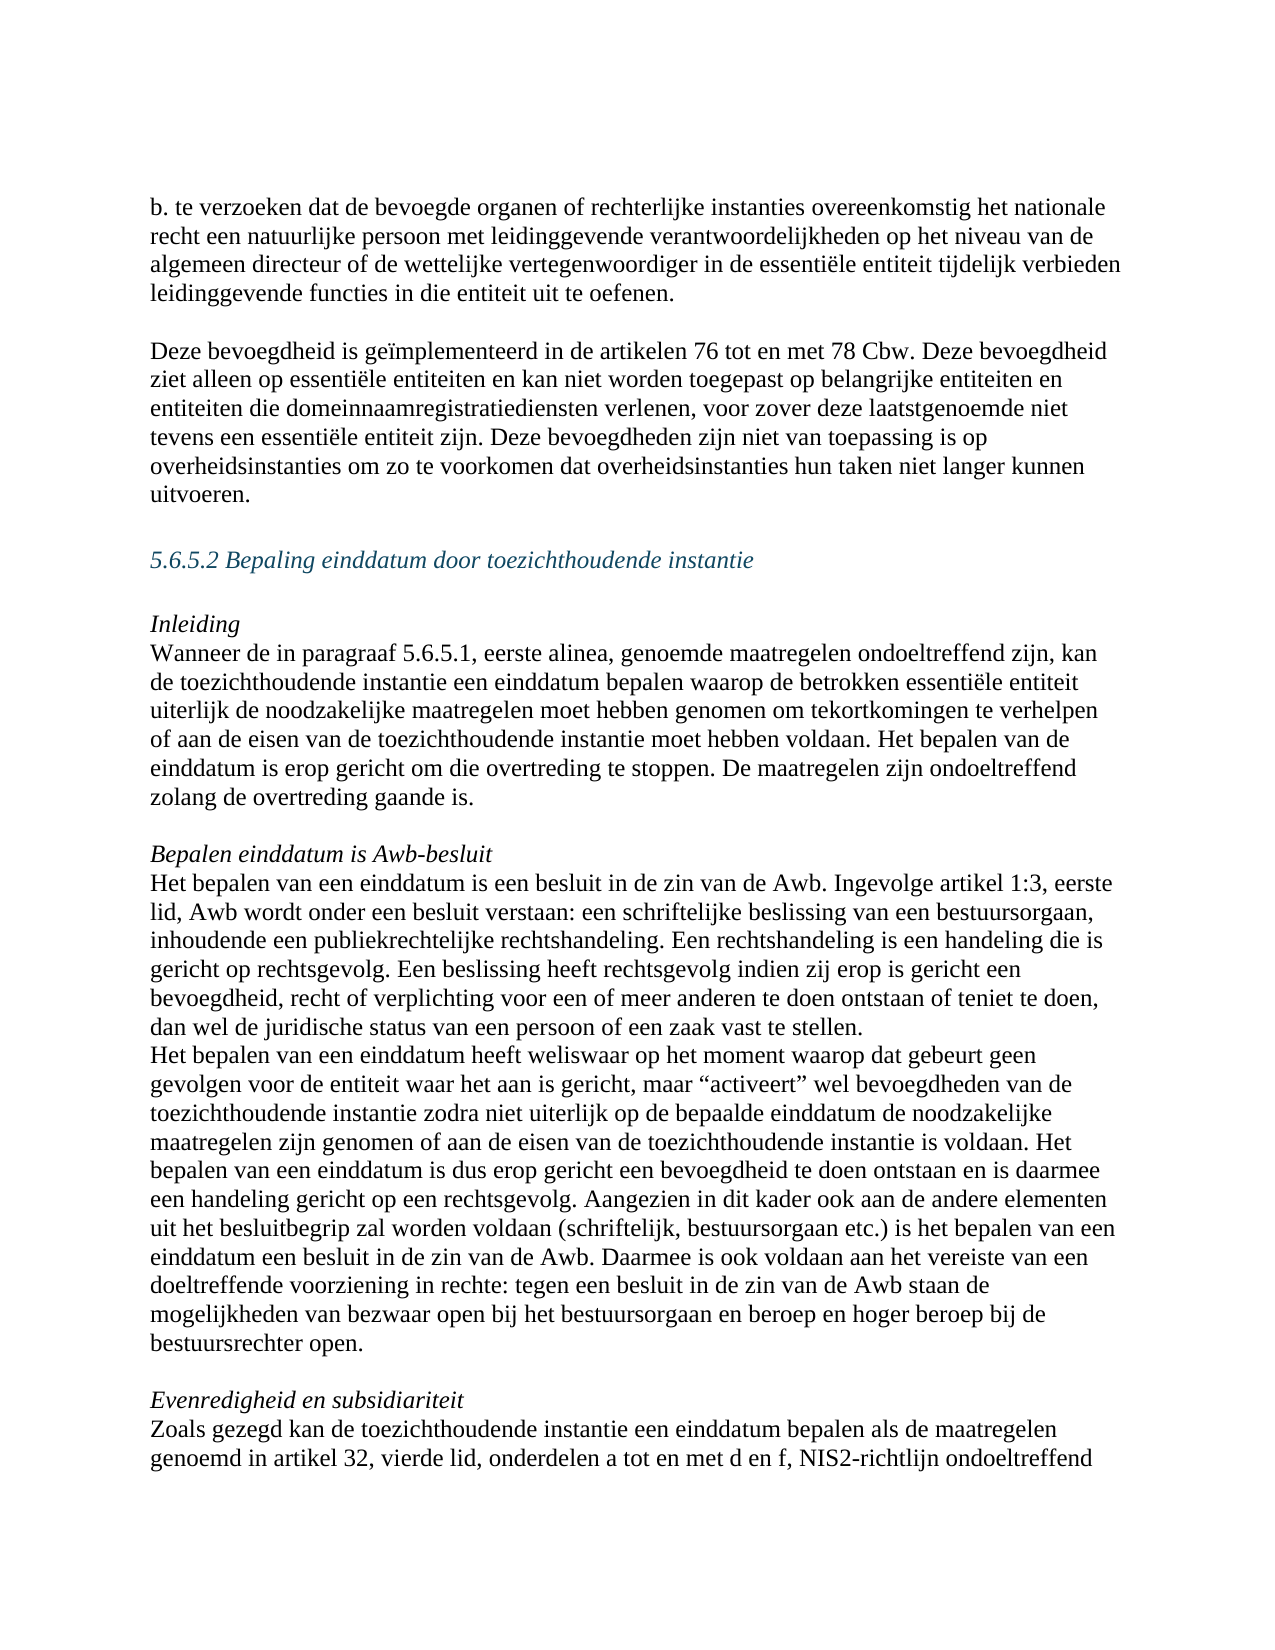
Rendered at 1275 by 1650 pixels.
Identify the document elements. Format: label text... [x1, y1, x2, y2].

subtitle 5.6.5.2 Bepaling einddatum door toezichthoudende instantie [150, 545, 1125, 574]
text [150, 1414, 1125, 1472]
text Evenredigheid en subsidiariteit [150, 1386, 1125, 1414]
text Het bepalen van een einddatum heeft weliswaar op het moment waarop dat gebeurt geen gevolgen voor de entiteit waar het aan is gericht, maar “activeert” wel bevoegdheden van de toezichthoudende instantie zodra niet uiterlijk op de bepaalde einddatum de noodzakelijke maatregelen zijn genomen of aan de eisen van de toezichthoudende instantie is voldaan. Het bepalen van een einddatum is dus erop gericht een bevoegdheid te doen ontstaan en is daarmee een handeling gericht op een rechtsgevolg. Aangezien in dit kader ook aan de andere elementen uit het besluitbegrip zal worden voldaan (schriftelijk, bestuursorgaan etc.) is het bepalen van een einddatum een besluit in de zin van de Awb. Daarmee is ook voldaan aan het vereiste van een doeltreffende voorziening in rechte: tegen een besluit in de zin van de Awb staan de mogelijkheden van bezwaar open bij het bestuursorgaan en beroep en hoger beroep bij de bestuursrechter open. [150, 1041, 1125, 1357]
text Het bepalen van een einddatum is een besluit in de zin van de Awb. Ingevolge artikel 1:3, eerste lid, Awb wordt onder een besluit verstaan: een schriftelijke beslissing van een bestuursorgaan, inhoudende een publiekrechtelijke rechtshandeling. Een rechtshandeling is een handeling die is gericht op rechtsgevolg. Een beslissing heeft rechtsgevolg indien zij erop is gericht een bevoegdheid, recht of verplichting voor een of meer anderen te doen ontstaan of teniet te doen, dan wel de juridische status van een persoon of een zaak vast te stellen. [150, 868, 1125, 1041]
text b. te verzoeken dat de bevoegde organen of rechterlijke instanties overeenkomstig het nationale recht een natuurlijke persoon met leidinggevende verantwoordelijkheden op het niveau van de algemeen directeur of de wettelijke vertegenwoordiger in de essentiële entiteit tijdelijk verbieden leidinggevende functies in die entiteit uit te oefenen. [150, 192, 1125, 307]
text Inleiding [150, 609, 1125, 638]
text Wanneer de in paragraaf 5.6.5.1, eerste alinea, genoemde maatregelen ondoeltreffend zijn, kan de toezichthoudende instantie een einddatum bepalen waarop de betrokken essentiële entiteit uiterlijk de noodzakelijke maatregelen moet hebben genomen om tekortkomingen te verhelpen of aan de eisen van de toezichthoudende instantie moet hebben voldaan. Het bepalen van de einddatum is erop gericht om die overtreding te stoppen. De maatregelen zijn ondoeltreffend zolang de overtreding gaande is. [150, 638, 1125, 811]
text Deze bevoegdheid is geïmplementeerd in de artikelen 76 tot en met 78 Cbw. Deze bevoegdheid ziet alleen op essentiële entiteiten en kan niet worden toegepast op belangrijke entiteiten en entiteiten die domeinnaamregistratiediensten verlenen, voor zover deze laatstgenoemde niet tevens een essentiële entiteit zijn. Deze bevoegdheden zijn niet van toepassing is op overheidsinstanties om zo te voorkomen dat overheidsinstanties hun taken niet langer kunnen uitvoeren. [150, 336, 1125, 508]
text Bepalen einddatum is Awb-besluit [150, 839, 1125, 868]
